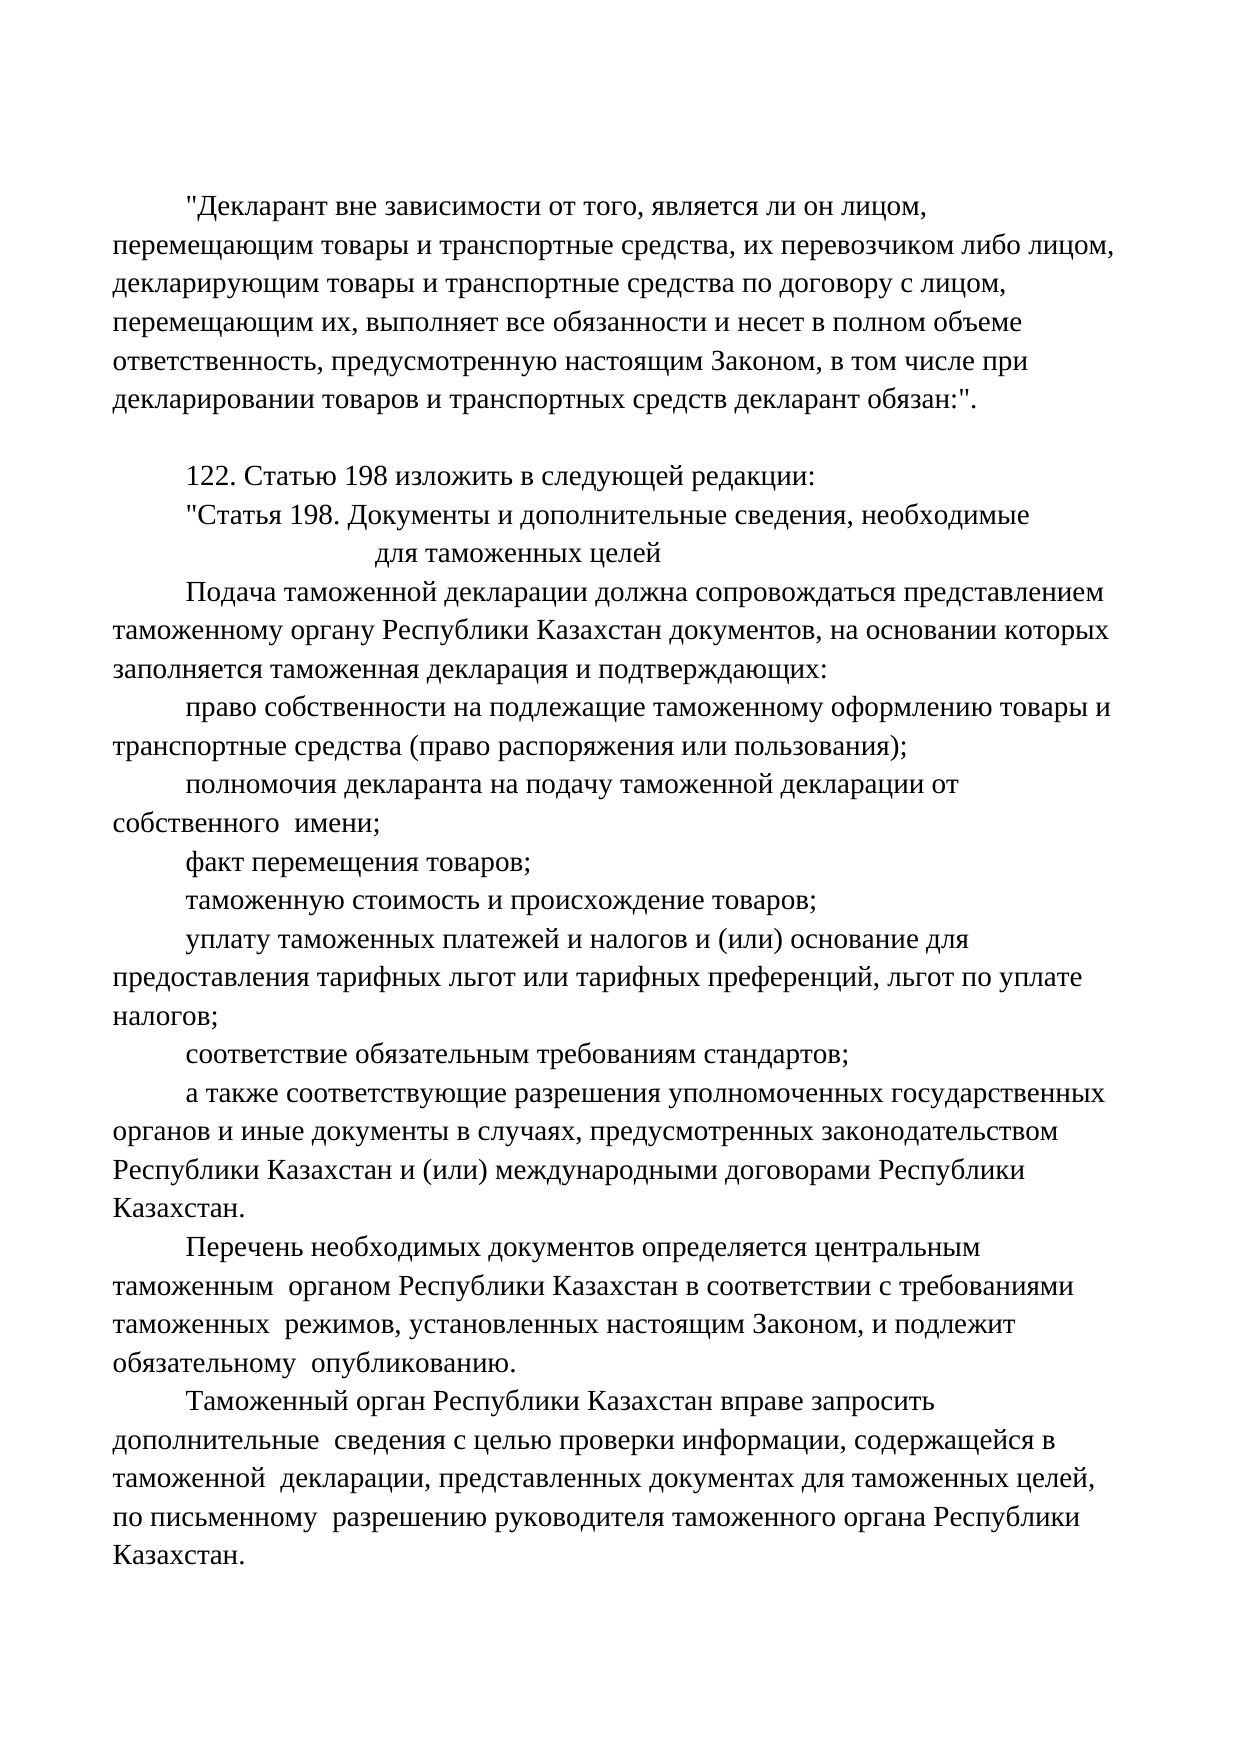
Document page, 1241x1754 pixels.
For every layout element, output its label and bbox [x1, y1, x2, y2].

text [112, 150, 1128, 1571]
